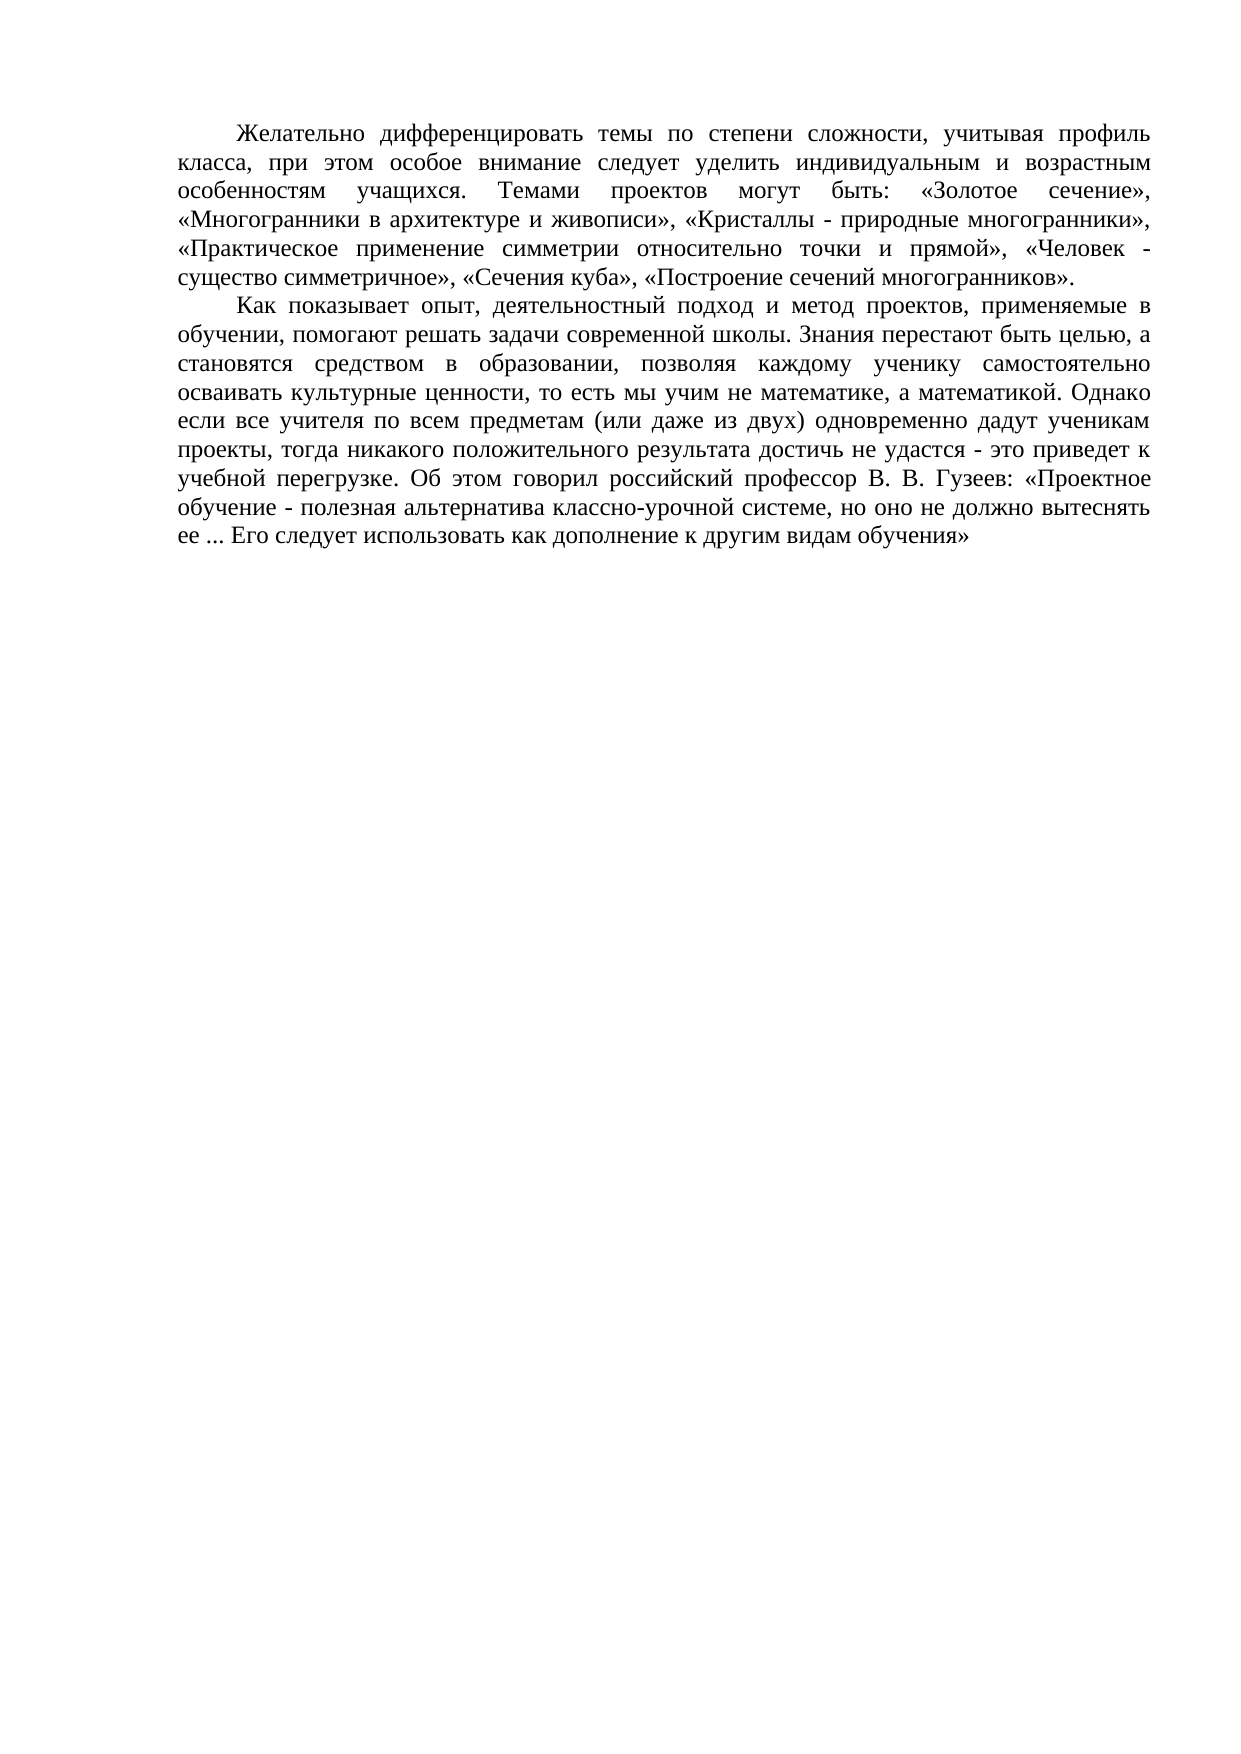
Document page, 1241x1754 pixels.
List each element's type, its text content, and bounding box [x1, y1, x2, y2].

text Как показывает опыт, деятельностный подход и метод проектов, применяемые в обучении, помогают решать задачи современной школы. Знания перестают быть целью, а становятся средством в образовании, позволяя каждому ученику самостоятельно осваивать культурные ценности, то есть мы учим не математике, а математикой. Однако если все учителя по всем предметам (или даже из двух) одновременно дадут ученикам проекты, тогда никакого положительного результата достичь не удастся - это приведет к учебной перегрузке. Об этом говорил российский профессор В. В. Гузеев: «Проектное обучение - полезная альтернатива классно-урочной системе, но оно не должно вытеснять ее ... Его следует использовать как дополнение к другим видам обучения» [177, 291, 1152, 549]
text Желательно дифференцировать темы по степени сложности, учитывая профиль класса, при этом особое внимание следует уделить индивидуальным и возрастным особенностям учащихся. Темами проектов могут быть: «Золотое сечение», «Многогранники в архитектуре и живописи», «Кристаллы - природные многогранники», «Практическое применение симметрии относительно точки и прямой», «Человек - существо симметричное», «Сечения куба», «Построение сечений многогранников». [177, 118, 1152, 291]
